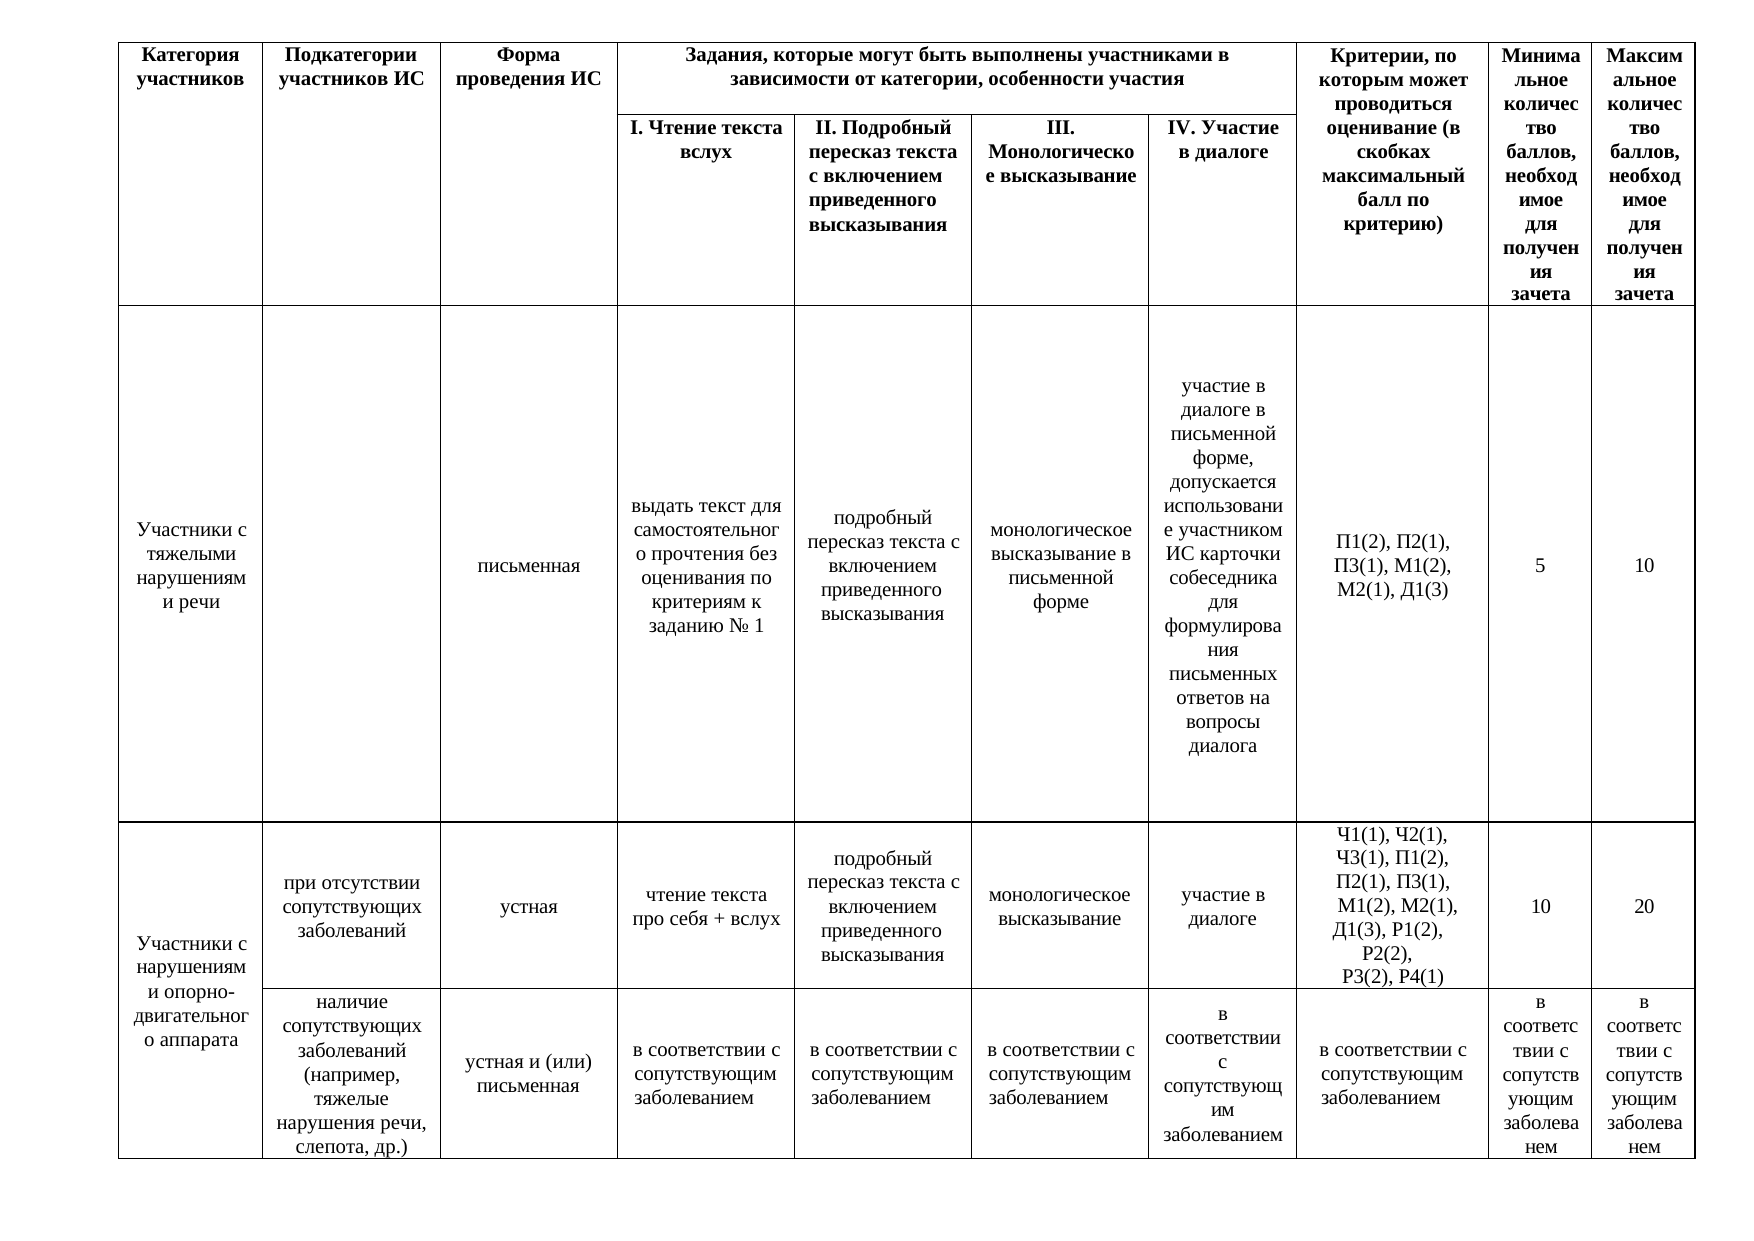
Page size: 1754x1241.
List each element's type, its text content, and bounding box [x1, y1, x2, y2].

table_cell в соответствии с сопутствующим заболеванием [618, 989, 794, 1158]
table_cell 10 [1592, 306, 1694, 821]
table_cell Ч1(1), Ч2(1), Ч3(1), П1(2), П2(1), П3(1), М1(2), М2(1), Д1(3), Р1(2), Р2(2), Р3(2), Р4(1) [1297, 823, 1488, 988]
table_cell выдать текст для самостоятельног о прочтения без оценивания по критериям к заданию № 1 [618, 306, 794, 821]
table_cell подробный пересказ текста с включением приведенного высказывания [795, 306, 971, 821]
table_cell монологическое высказывание [972, 823, 1148, 988]
table_header Минима льное количес тво баллов, необход имое для получен ия зачета [1489, 43, 1591, 305]
table_cell участие в диалоге в письменной форме, допускается использовани е участником ИС карточки собеседника для формулирова ния письменных ответов на вопросы диалога [1149, 306, 1296, 821]
table_cell III. Монологическо е высказывание [972, 115, 1148, 305]
table_header Критерии, по которым может проводиться оценивание (в скобках максимальный балл по критерию) [1297, 43, 1488, 305]
table_cell устная и (или) письменная [441, 989, 617, 1158]
table_header Форма проведения ИС [441, 43, 617, 305]
table_cell Участники с тяжелыми нарушениям и речи [119, 306, 262, 821]
table_cell 10 [1489, 823, 1591, 988]
table_cell II. Подробный пересказ текста с включением приведенного высказывания [795, 115, 971, 305]
table_cell в соответствии с сопутствующим заболеванием [795, 989, 971, 1158]
table_cell в соответс твии с сопутств ующим заболева нем [1592, 989, 1694, 1158]
table_cell при отсутствии сопутствующих заболеваний [263, 823, 440, 988]
table_cell подробный пересказ текста с включением приведенного высказывания [795, 823, 971, 988]
table_cell IV. Участие в диалоге [1149, 115, 1296, 305]
table_cell 5 [1489, 306, 1591, 821]
table_cell в соответс твии с сопутств ующим заболева нем [1489, 989, 1591, 1158]
table_header Задания, которые могут быть выполнены участниками в зависимости от категории, особенности участия [618, 43, 1296, 114]
table_cell I. Чтение текста вслух [618, 115, 794, 305]
table_header Подкатегории участников ИС [263, 43, 440, 305]
table_cell [263, 306, 440, 821]
table_cell Участники с нарушениям и опорно- двигательног о аппарата [119, 823, 262, 1158]
table_cell в соответствии с сопутствующим заболеванием [972, 989, 1148, 1158]
table_header Максим альное количес тво баллов, необход имое для получен ия зачета [1592, 43, 1694, 305]
table_cell устная [441, 823, 617, 988]
table_cell участие в диалоге [1149, 823, 1296, 988]
table_cell письменная [441, 306, 617, 821]
table_cell 20 [1592, 823, 1694, 988]
table_cell в соответствии с сопутствующ им заболеванием [1149, 989, 1296, 1158]
table_cell наличие сопутствующих заболеваний (например, тяжелые нарушения речи, слепота, др.) [263, 989, 440, 1158]
table_cell монологическое высказывание в письменной форме [972, 306, 1148, 821]
table_cell в соответствии с сопутствующим заболеванием [1297, 989, 1488, 1158]
table_cell П1(2), П2(1), П3(1), М1(2), М2(1), Д1(3) [1297, 306, 1488, 821]
table_header Категория участников [119, 43, 262, 305]
table_cell чтение текста про себя + вслух [618, 823, 794, 988]
